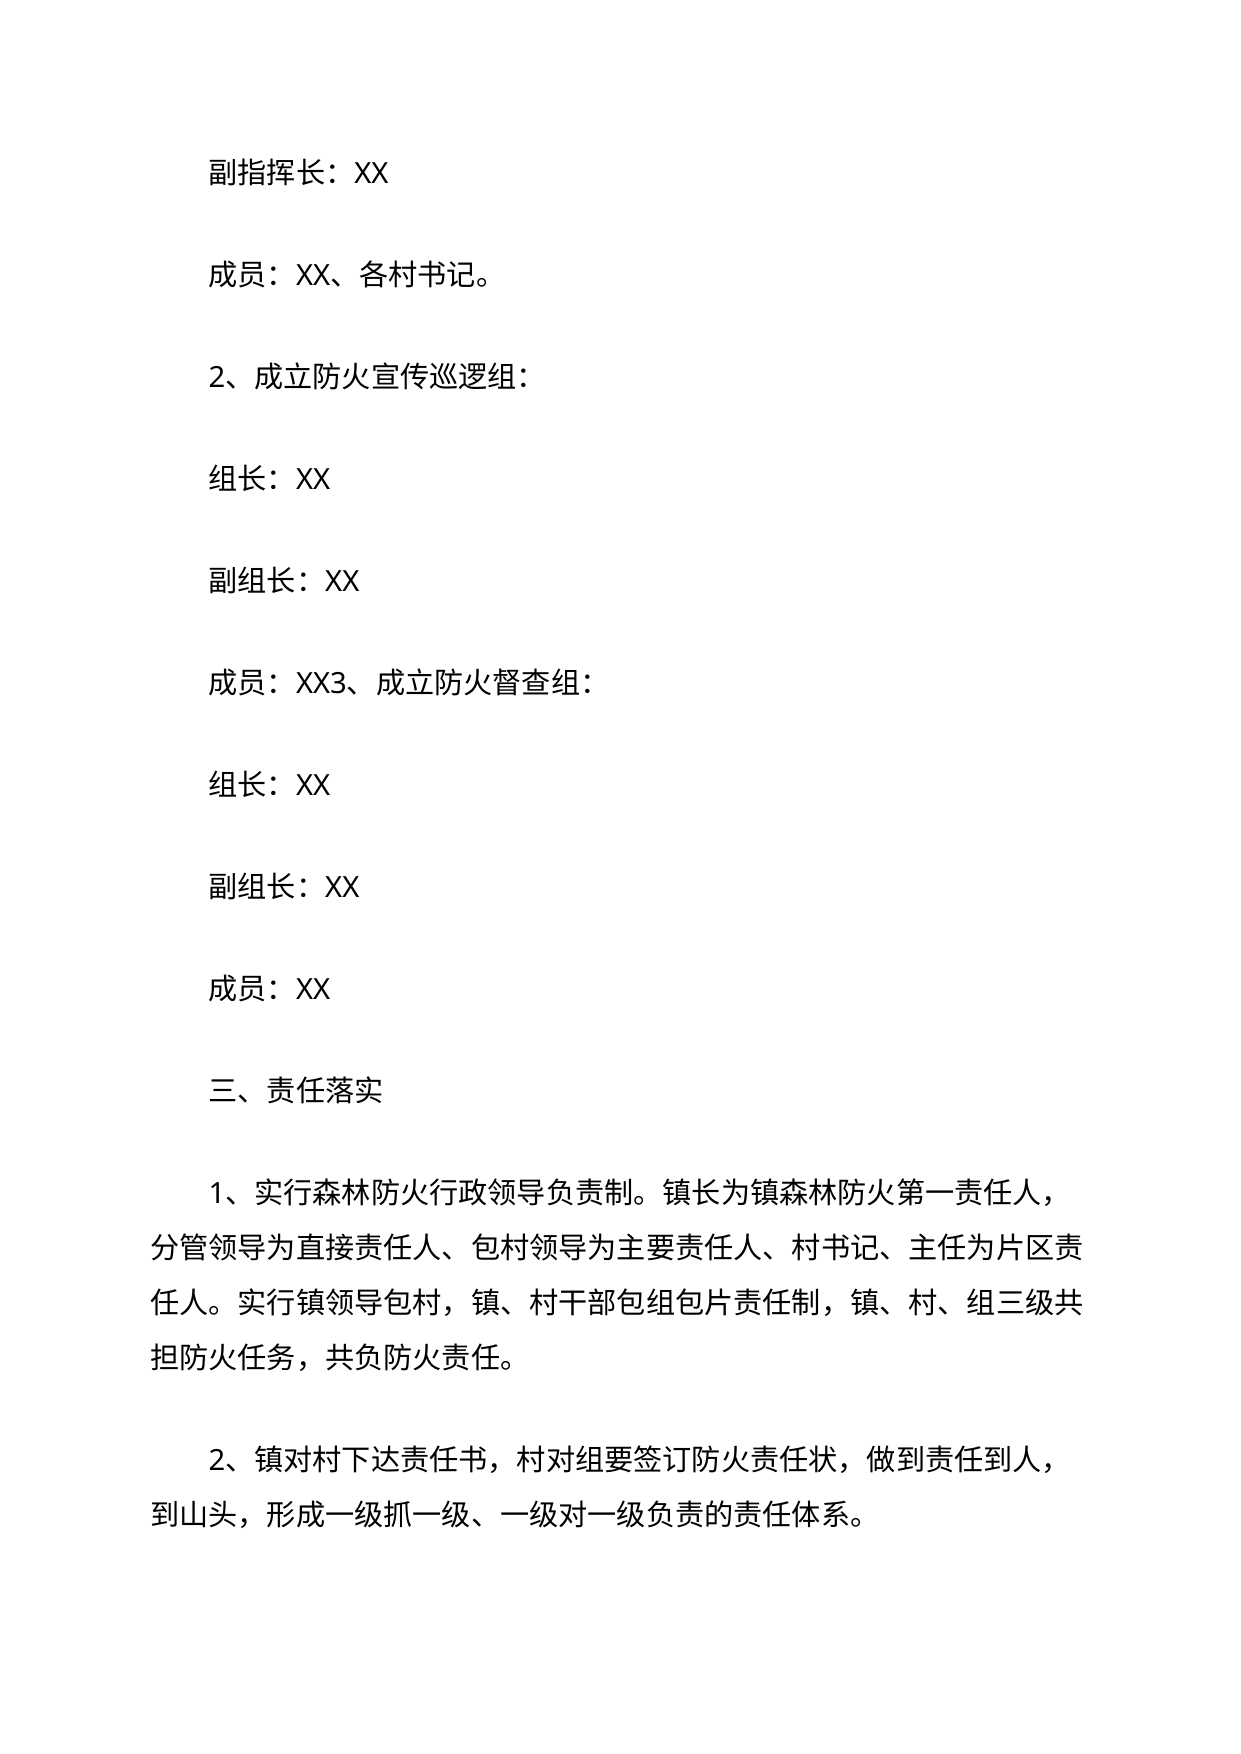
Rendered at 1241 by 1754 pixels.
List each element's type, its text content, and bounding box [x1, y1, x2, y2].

text 副组长：XX [150, 864, 1090, 906]
text 1、实行森林防火行政领导负责制。镇长为镇森林防火第一责任人，分管领导为直接责任人、包村领导为主要责任人、村书记、主任为片区责任人。实行镇领导包村，镇、村干部包组包片责任制，镇、村、组三级共担防火任务，共负防火责任。 [150, 1169, 1090, 1377]
text 副组长：XX [150, 558, 1090, 600]
text 成员：XX [150, 966, 1090, 1008]
text 组长：XX [150, 762, 1090, 804]
text 2、镇对村下达责任书，村对组要签订防火责任状，做到责任到人，到山头，形成一级抓一级、一级对一级负责的责任体系。 [150, 1436, 1090, 1533]
text 成员：XX3、成立防火督查组： [150, 660, 1090, 702]
text 2、成立防火宣传巡逻组： [150, 354, 1090, 396]
text 副指挥长：XX [150, 150, 1090, 192]
text 组长：XX [150, 456, 1090, 498]
text 三、责任落实 [150, 1068, 1090, 1110]
text 成员：XX、各村书记。 [150, 252, 1090, 294]
